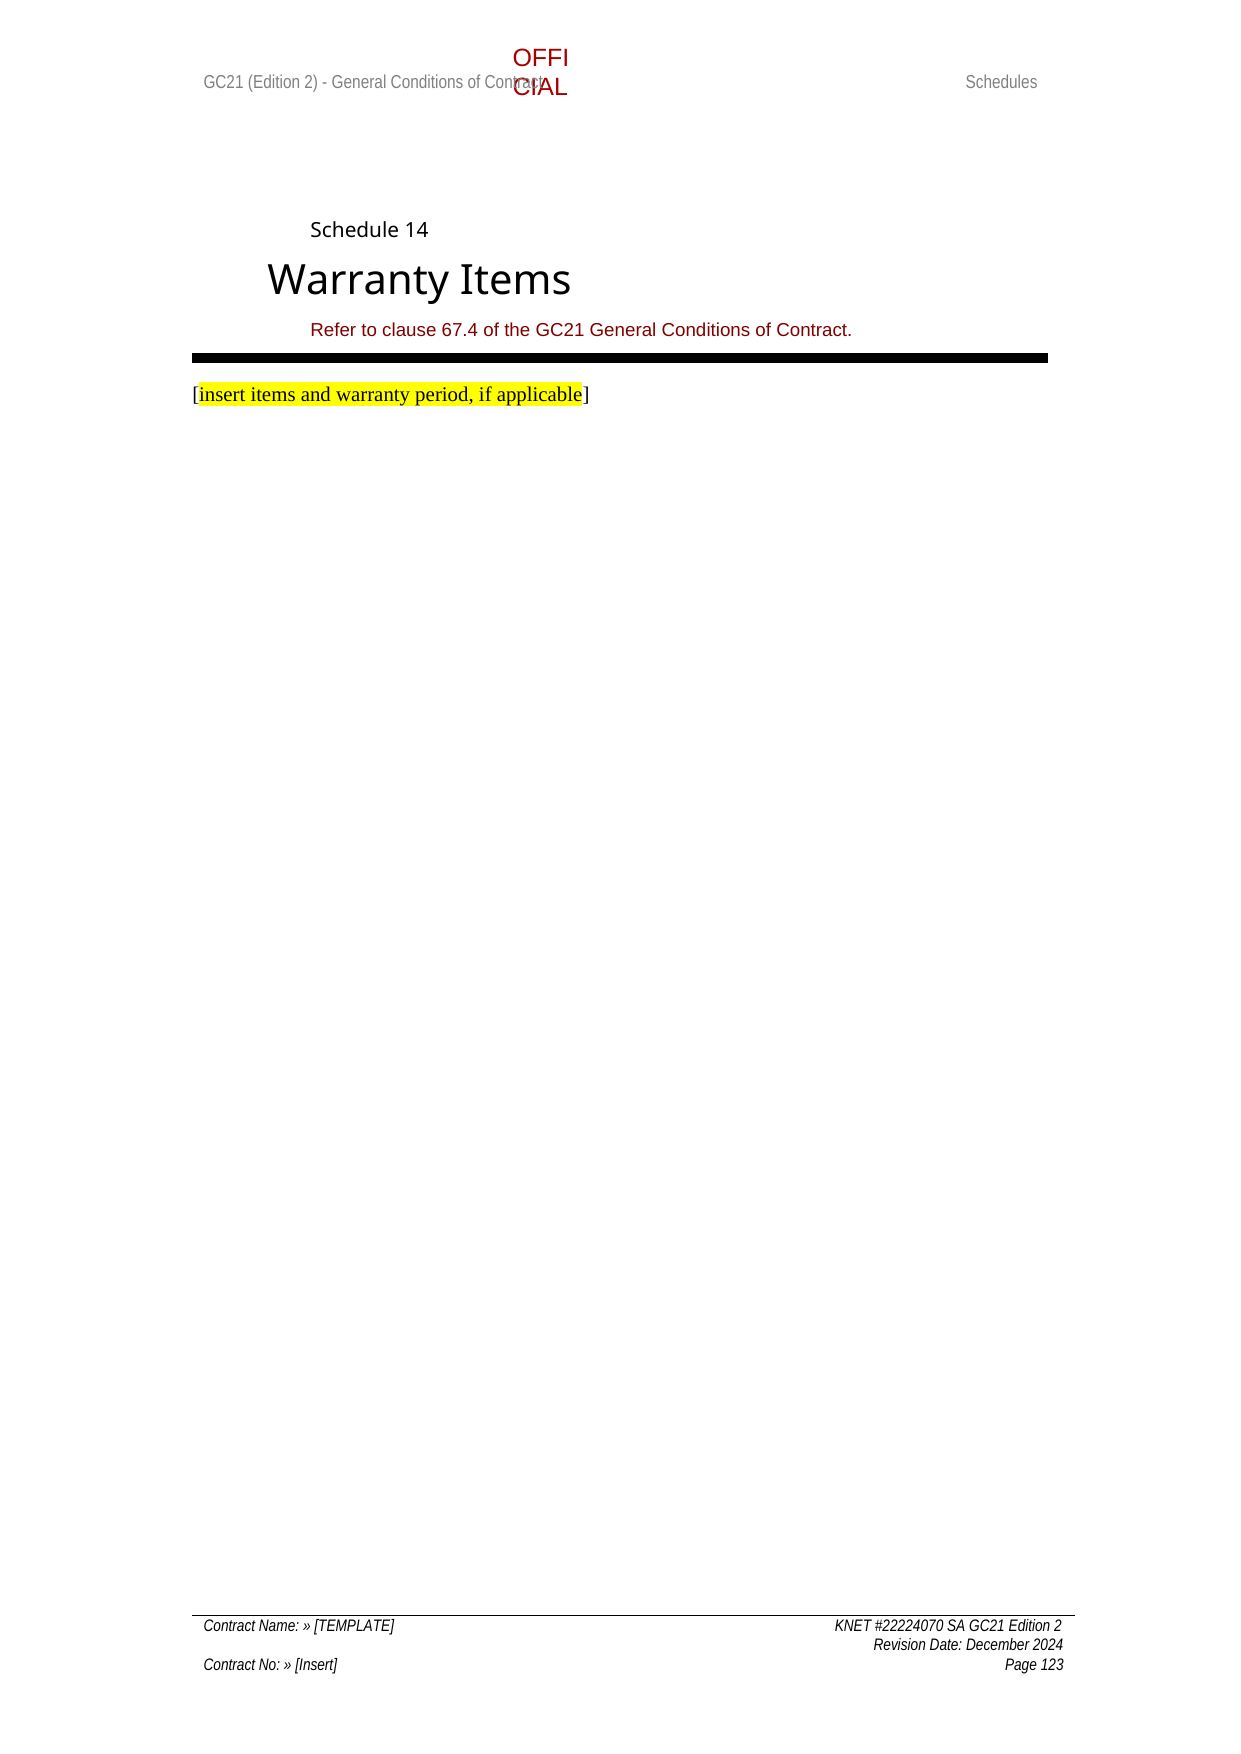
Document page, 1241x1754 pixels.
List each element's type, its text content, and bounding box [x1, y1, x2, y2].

text Refer to clause 67.4 of the GC21 General Conditions of Contract. [310, 319, 1048, 341]
subtitle Warranty Items [267, 250, 1048, 307]
subtitle Schedule 14 [310, 215, 1048, 243]
text [insert items and warranty period, if applicable] [582, 382, 1048, 406]
